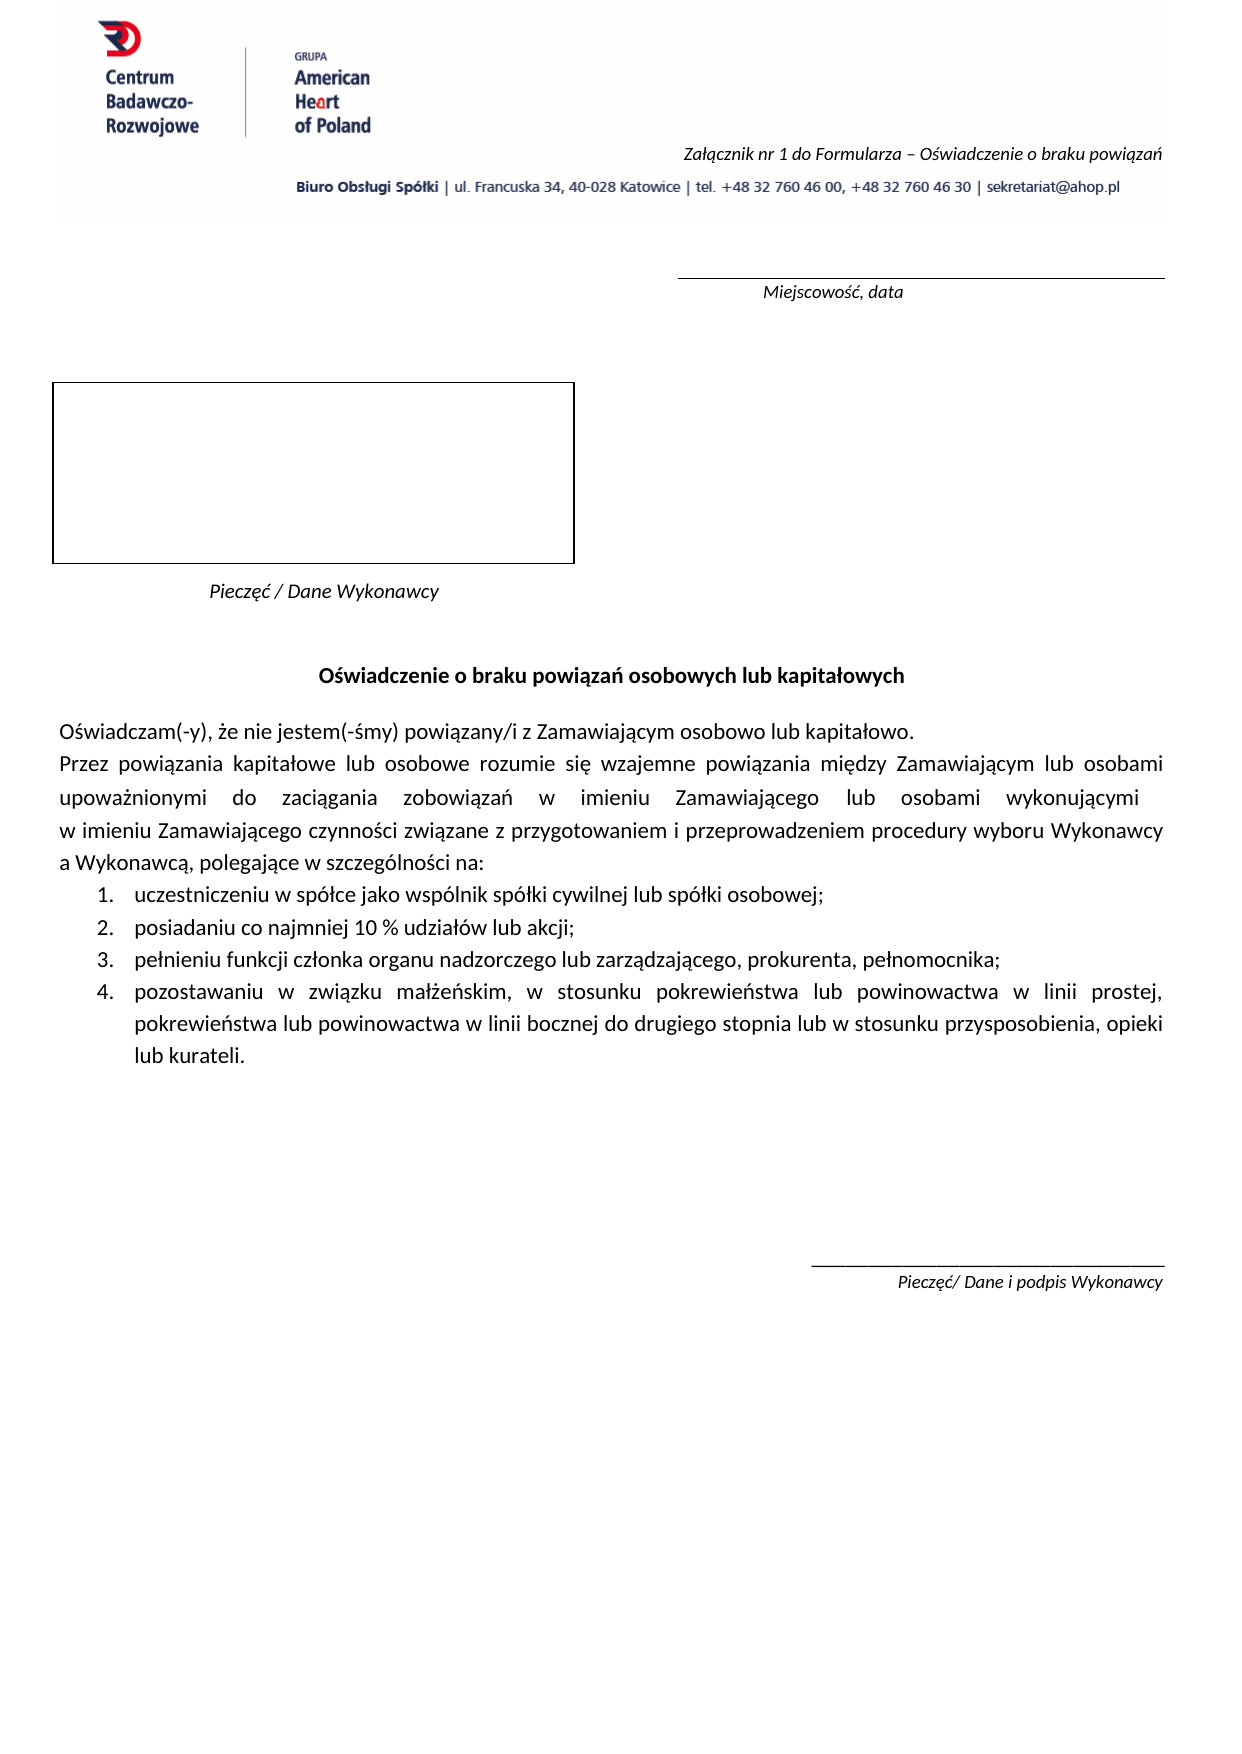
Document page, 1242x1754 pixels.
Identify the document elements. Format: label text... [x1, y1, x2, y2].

list posiadaniu co najmniej 10 % udziałów lub akcji; [97, 913, 1165, 941]
list pozostawaniu w związku małżeńskim, w stosunku pokrewieństwa lub powinowactwa w linii prostej, pokrewieństwa lub powinowactwa w linii bocznej do drugiego stopnia lub w stosunku przysposobienia, opieki lub kurateli. [97, 977, 1165, 1069]
text Załącznik nr 1 do Formularza – Oświadczenie o braku powiązań [59, 142, 1165, 164]
list pełnieniu funkcji członka organu nadzorczego lub zarządzającego, prokurenta, pełnomocnika; [97, 945, 1165, 973]
text Pieczęć/ Dane i podpis Wykonawcy [59, 1271, 1165, 1293]
text Oświadczam(-y), że nie jestem(-śmy) powiązany/i z Zamawiającym osobowo lub kapitałowo. [59, 717, 1165, 745]
text Miejscowość, data [678, 279, 1165, 303]
list uczestniczeniu w spółce jako wspólnik spółki cywilnej lub spółki osobowej; [97, 881, 1165, 908]
text Oświadczenie o braku powiązań osobowych lub kapitałowych [59, 661, 1165, 689]
text Przez powiązania kapitałowe lub osobowe rozumie się wzajemne powiązania między Zamawiającym lub osobami upoważnionymi do zaciągania zobowiązań w imieniu Zamawiającego lub osobami wykonującymi w imieniu Zamawiającego czynności związane z przygotowaniem i przeprowadzeniem procedury wyboru Wykonawcy a Wykonawcą, polegające w szczególności na: [59, 749, 1165, 876]
text Pieczęć / Dane Wykonawcy [59, 578, 1165, 604]
picture [59, 0, 1166, 222]
text _______________________________ [576, 1242, 1165, 1271]
